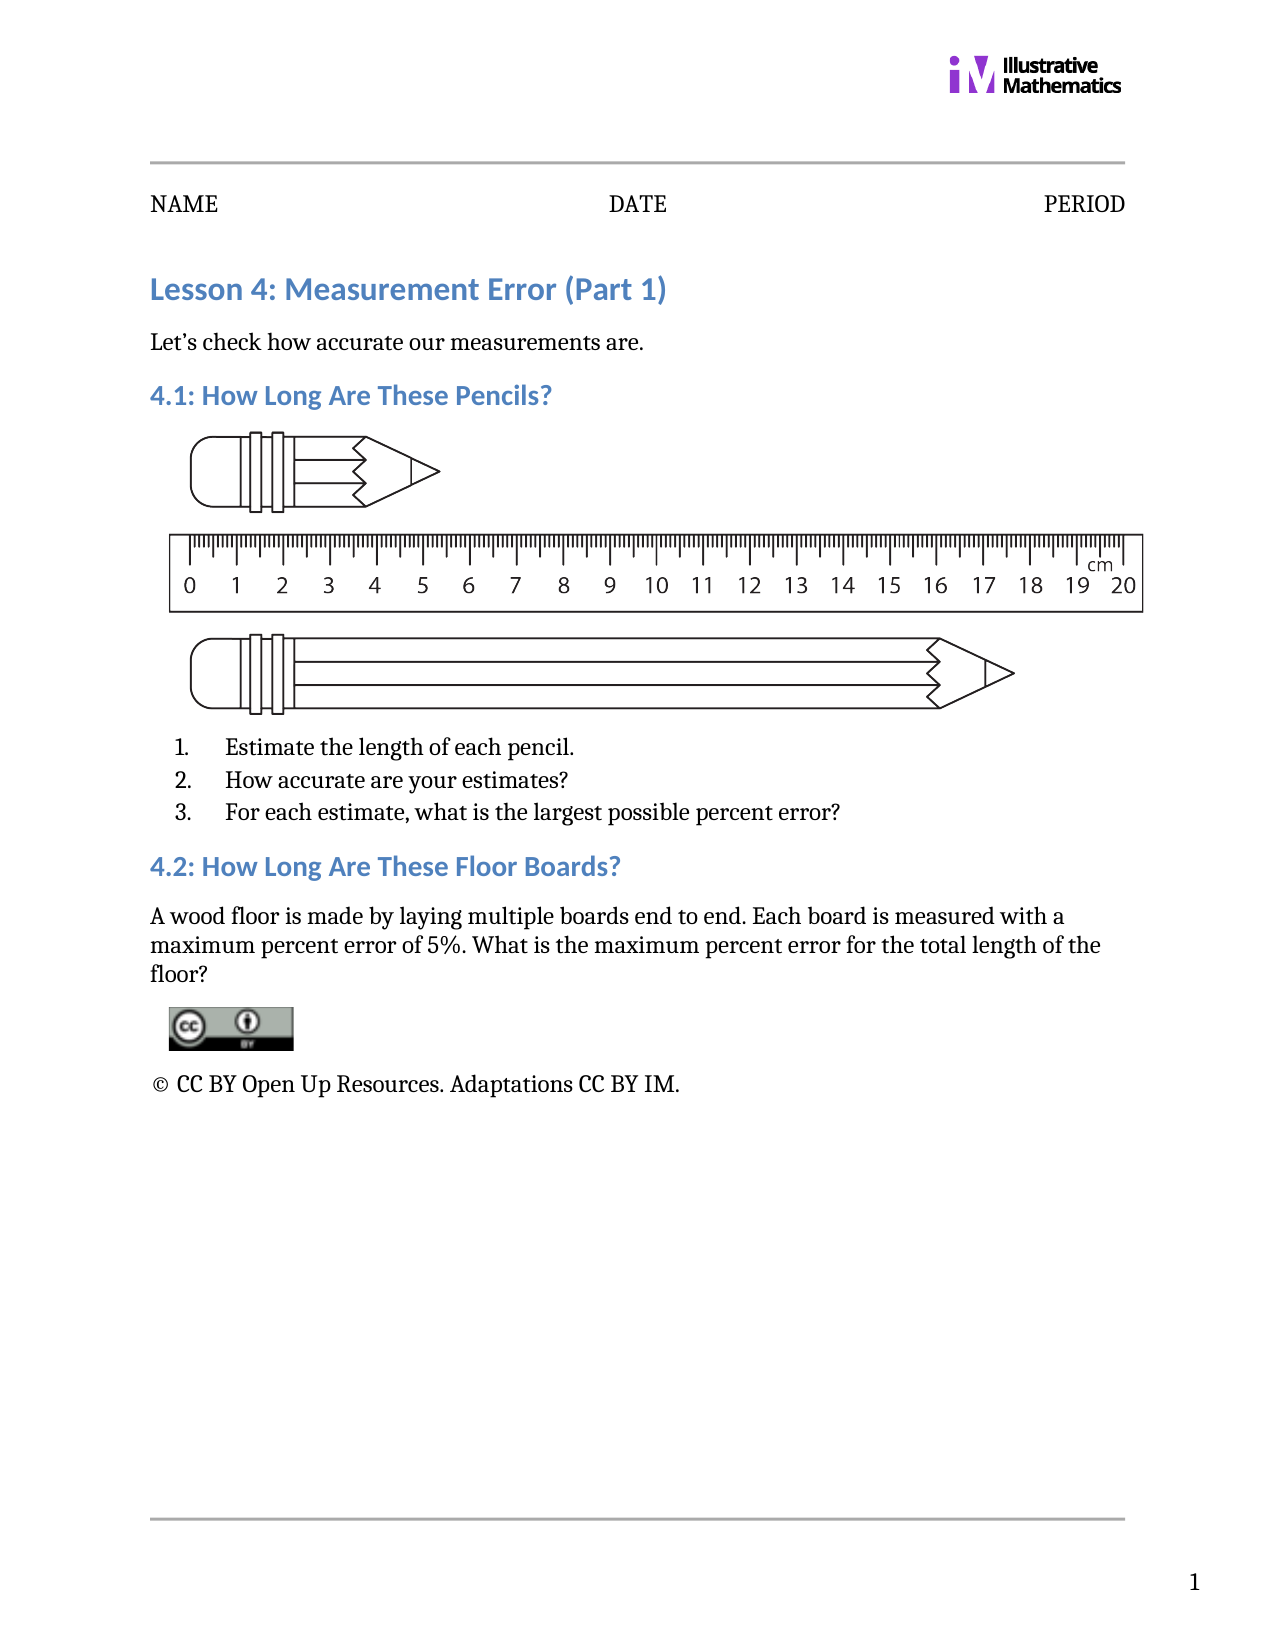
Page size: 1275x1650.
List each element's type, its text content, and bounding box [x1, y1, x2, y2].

text © CC BY Open Up Resources. Adaptations CC BY IM. [150, 1069, 1125, 1098]
list How accurate are your estimates? [175, 766, 1125, 794]
picture [949, 55, 1121, 93]
text Let’s check how accurate our measurements are. [150, 328, 1125, 357]
subtitle 4.2: How Long Are These Floor Boards? [150, 848, 1125, 883]
subtitle Lesson 4: Measurement Error (Part 1) [150, 268, 1125, 309]
text A wood floor is made by laying multiple boards end to end. Each board is measured with a maximum percent error of 5%. What is the maximum percent error for the total length of the floor? [150, 902, 1125, 988]
picture [168, 431, 1144, 715]
list For each estimate, what is the largest possible percent error? [175, 798, 1125, 827]
subtitle 4.1: How Long Are These Pencils? [150, 377, 1125, 413]
list Estimate the length of each pencil. [175, 733, 1125, 762]
picture [168, 1007, 294, 1051]
